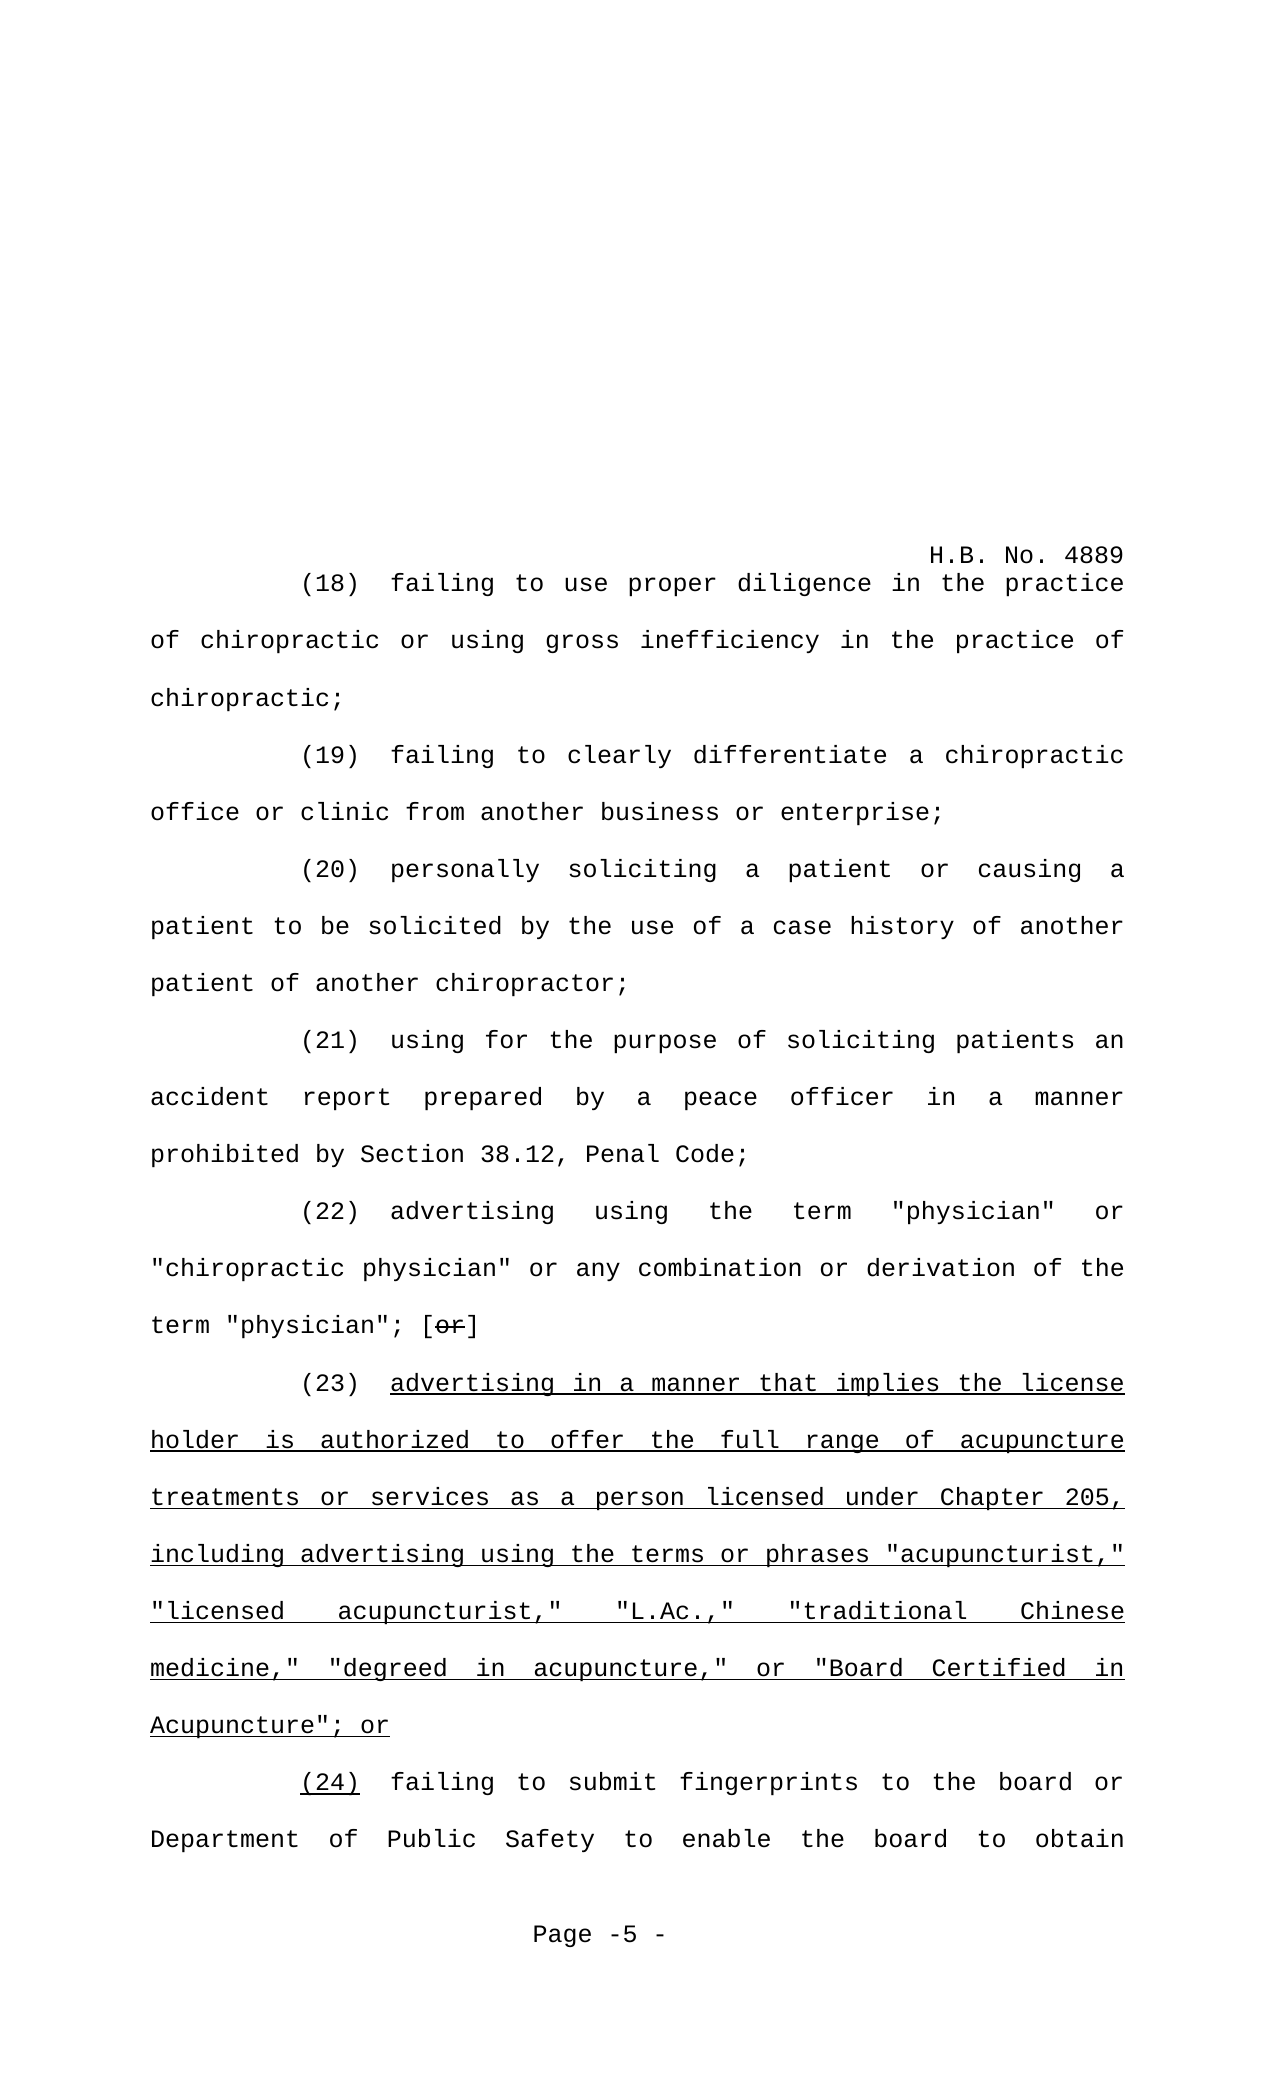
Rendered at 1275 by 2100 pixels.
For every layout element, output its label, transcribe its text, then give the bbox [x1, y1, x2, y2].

text (23) advertising in a manner that implies the license holder is authorized to offer the full range of acupuncture treatments or services as a person licensed under Chapter 205, including advertising using the terms or phrases "acupuncturist," "licensed acupuncturist," "L.Ac.," "traditional Chinese medicine," "degreed in acupuncture," or "Board Certified in Acupuncture"; or [150, 1680, 1125, 1741]
text (22) advertising using the term "physician" or "chiropractic physician" or any combination or derivation of the term "physician"; [or] [150, 1199, 1125, 1341]
text (19) failing to clearly differentiate a chiropractic office or clinic from another business or enterprise; [150, 742, 1125, 828]
text (23) advertising in a manner that implies the license holder is authorized to offer the full range of acupuncture treatments or services as a person licensed under Chapter 205, including advertising using the terms or phrases "acupuncturist," "licensed acupuncturist," "L.Ac.," "traditional Chinese medicine," "degreed in acupuncture," or "Board Certified in Acupuncture"; or [150, 1623, 1125, 1679]
text (23) advertising in a manner that implies the license holder is authorized to offer the full range of acupuncture treatments or services as a person licensed under Chapter 205, including advertising using the terms or phrases "acupuncturist," "licensed acupuncturist," "L.Ac.," "traditional Chinese medicine," "degreed in acupuncture," or "Board Certified in Acupuncture"; or [150, 1566, 1125, 1622]
text (23) advertising in a manner that implies the license holder is authorized to offer the full range of acupuncture treatments or services as a person licensed under Chapter 205, including advertising using the terms or phrases "acupuncturist," "licensed acupuncturist," "L.Ac.," "traditional Chinese medicine," "degreed in acupuncture," or "Board Certified in Acupuncture"; or [150, 1370, 1125, 1450]
text (23) advertising in a manner that implies the license holder is authorized to offer the full range of acupuncture treatments or services as a person licensed under Chapter 205, including advertising using the terms or phrases "acupuncturist," "licensed acupuncturist," "L.Ac.," "traditional Chinese medicine," "degreed in acupuncture," or "Board Certified in Acupuncture"; or [150, 1452, 1125, 1508]
text (18) failing to use proper diligence in the practice of chiropractic or using gross inefficiency in the practice of chiropractic; [150, 571, 1125, 713]
text (20) personally soliciting a patient or causing a patient to be solicited by the use of a case history of another patient of another chiropractor; [150, 856, 1125, 999]
text (23) advertising in a manner that implies the license holder is authorized to offer the full range of acupuncture treatments or services as a person licensed under Chapter 205, including advertising using the terms or phrases "acupuncturist," "licensed acupuncturist," "L.Ac.," "traditional Chinese medicine," "degreed in acupuncture," or "Board Certified in Acupuncture"; or [150, 1509, 1125, 1565]
text (21) using for the purpose of soliciting patients an accident report prepared by a peace officer in a manner prohibited by Section 38.12, Penal Code; [150, 1027, 1125, 1170]
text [150, 1769, 1125, 1855]
